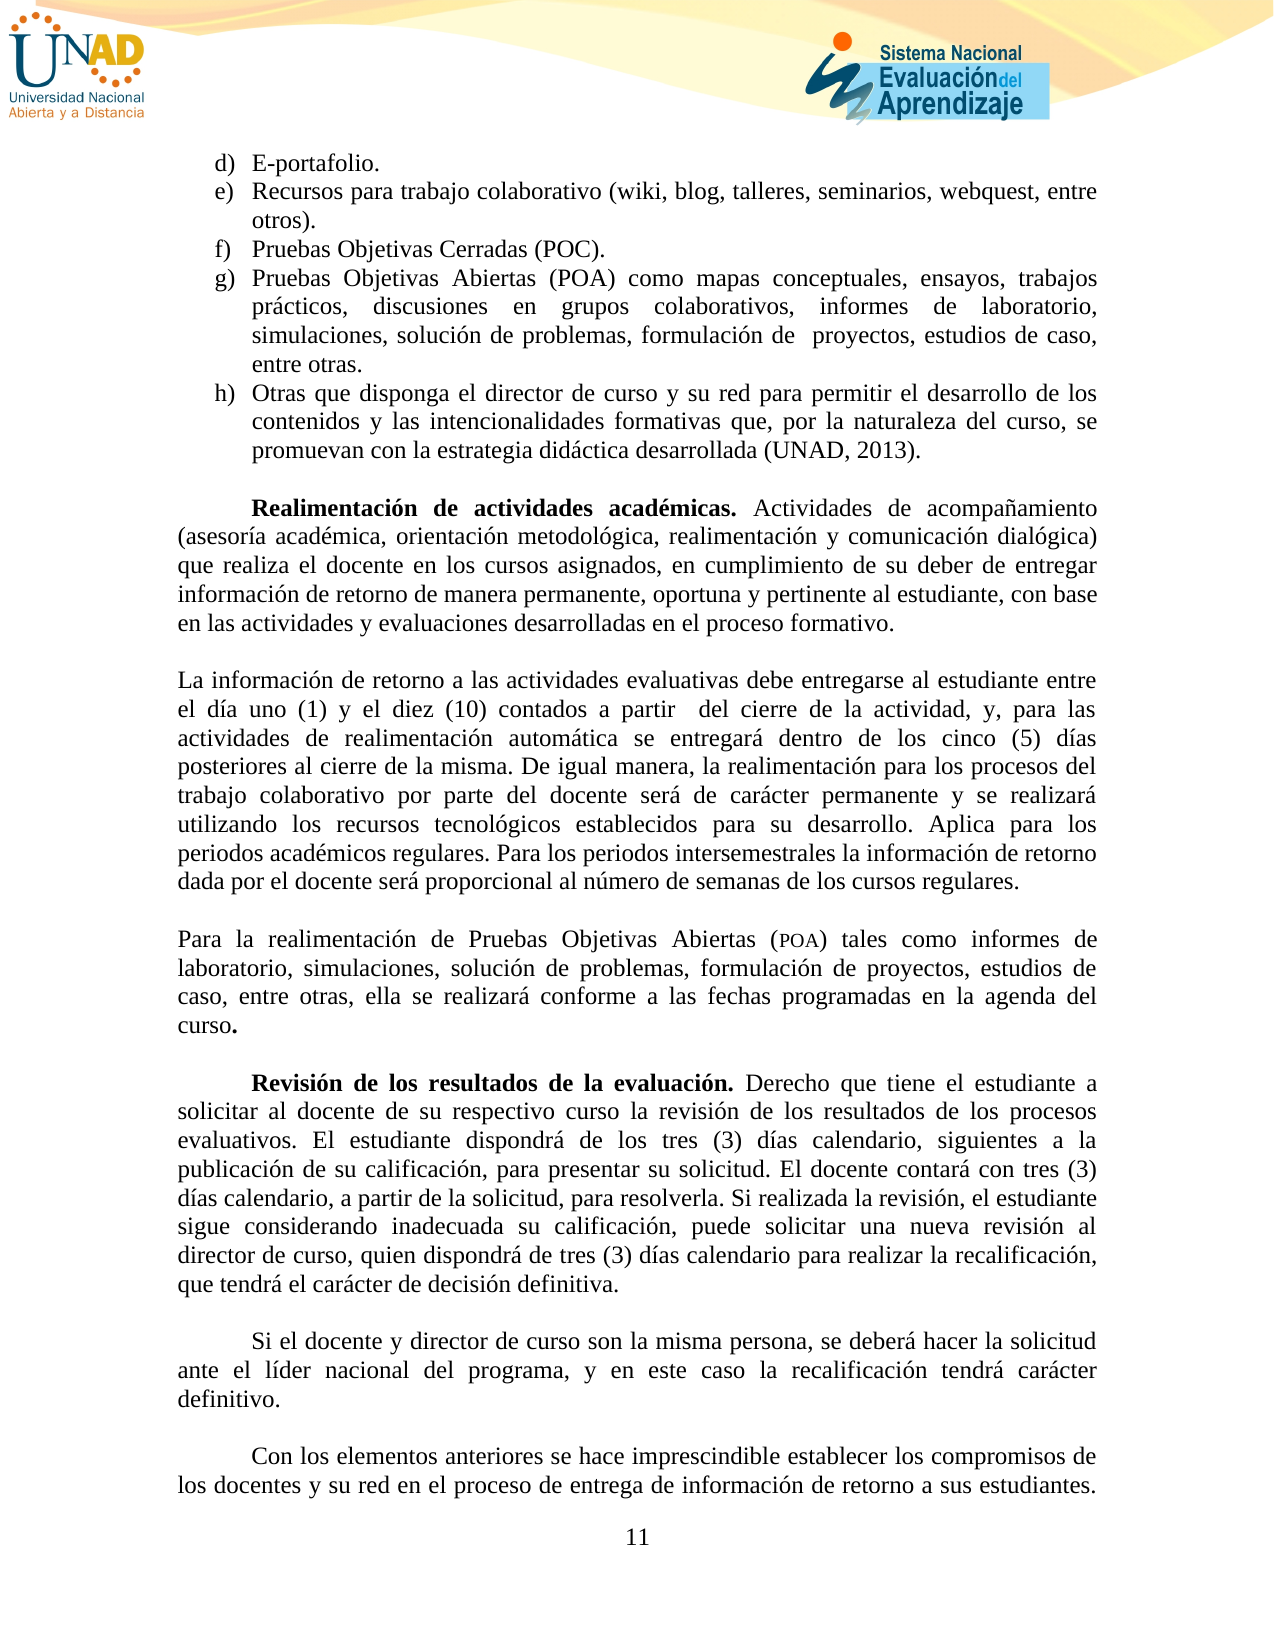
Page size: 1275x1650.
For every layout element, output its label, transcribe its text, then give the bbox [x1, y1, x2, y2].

list Pruebas Objetivas Cerradas (POC). [214, 234, 1098, 263]
list Recursos para trabajo colaborativo (wiki, blog, talleres, seminarios, webquest, entre otros). [214, 176, 1098, 234]
picture [8, 0, 1274, 126]
text Si el docente y director de curso son la misma persona, se deberá hacer la solicitud ante el líder nacional del programa, y en este caso la recalificación tendrá carácter definitivo. [177, 1326, 1098, 1413]
list Pruebas Objetivas Abiertas (POA) como mapas conceptuales, ensayos, trabajos prácticos, discusiones en grupos colaborativos, informes de laboratorio, simulaciones, solución de problemas, formulación de proyectos, estudios de caso, entre otras. [214, 263, 1098, 378]
text Revisión de los resultados de la evaluación. Derecho que tiene el estudiante a solicitar al docente de su respectivo curso la revisión de los resultados de los procesos evaluativos. El estudiante dispondrá de los tres (3) días calendario, siguientes a la publicación de su calificación, para presentar su solicitud. El docente contará con tres (3) días calendario, a partir de la solicitud, para resolverla. Si realizada la revisión, el estudiante sigue considerando inadecuada su calificación, puede solicitar una nueva revisión al director de curso, quien dispondrá de tres (3) días calendario para realizar la recalificación, que tendrá el carácter de decisión definitiva. [177, 1068, 1098, 1298]
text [177, 1441, 1098, 1499]
list E-portafolio. [214, 148, 1098, 176]
text Realimentación de actividades académicas. Actividades de acompañamiento (asesoría académica, orientación metodológica, realimentación y comunicación dialógica) que realiza el docente en los cursos asignados, en cumplimiento de su deber de entregar información de retorno de manera permanente, oportuna y pertinente al estudiante, con base en las actividades y evaluaciones desarrolladas en el proceso formativo. [177, 493, 1098, 636]
text Para la realimentación de Pruebas Objetivas Abiertas (poa) tales como informes de laboratorio, simulaciones, solución de problemas, formulación de proyectos, estudios de caso, entre otras, ella se realizará conforme a las fechas programadas en la agenda del curso. [177, 924, 1098, 1039]
list Otras que disponga el director de curso y su red para permitir el desarrollo de los contenidos y las intencionalidades formativas que, por la naturaleza del curso, se promuevan con la estrategia didáctica desarrollada (UNAD, 2013). [214, 378, 1098, 464]
text La información de retorno a las actividades evaluativas debe entregarse al estudiante entre el día uno (1) y el diez (10) contados a partir del cierre de la actividad, y, para las actividades de realimentación automática se entregará dentro de los cinco (5) días posteriores al cierre de la misma. De igual manera, la realimentación para los procesos del trabajo colaborativo por parte del docente será de carácter permanente y se realizará utilizando los recursos tecnológicos establecidos para su desarrollo. Aplica para los periodos académicos regulares. Para los periodos intersemestrales la información de retorno dada por el docente será proporcional al número de semanas de los cursos regulares. [177, 665, 1098, 895]
